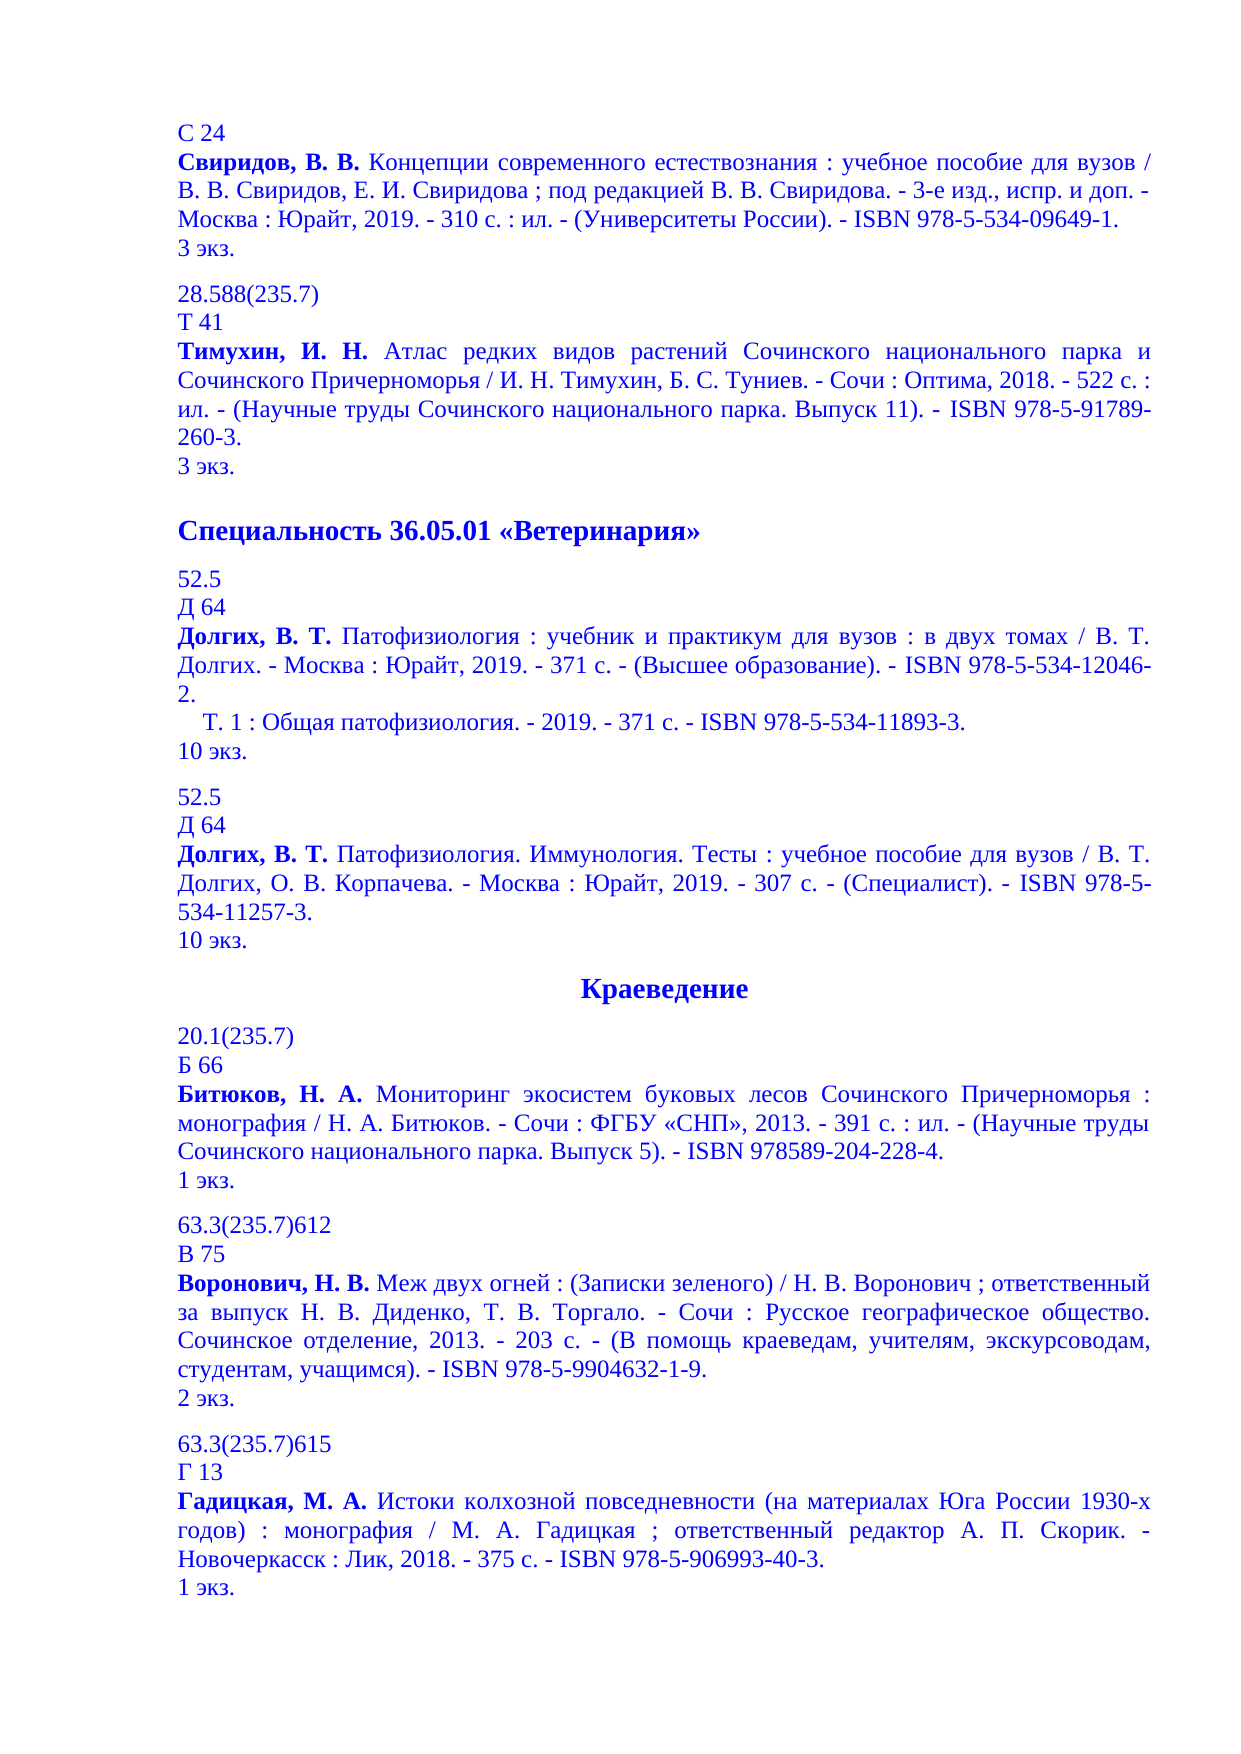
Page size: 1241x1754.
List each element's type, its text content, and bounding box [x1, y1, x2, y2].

text Тимухин, И. Н. Атлас редких видов растений Сочинского национального парка и Сочинского Причерноморья / И. Н. Тимухин, Б. С. Туниев. - Сочи : Оптима, 2018. - 522 с. : ил. - (Научные труды Сочинского национального парка. Выпуск 11). - ISBN 978-5-91789-260-3. [177, 336, 1152, 451]
text 63.3(235.7)615 [177, 1429, 1152, 1457]
text 3 экз. [177, 451, 1152, 480]
text Долгих, В. Т. Патофизиология. Иммунология. Тесты : учебное пособие для вузов / В. Т. Долгих, О. В. Корпачева. - Москва : Юрайт, 2019. - 307 с. - (Специалист). - ISBN 978-5-534-11257-3. [177, 839, 1152, 926]
text Долгих, В. Т. Патофизиология : учебник и практикум для вузов : в двух томах / В. Т. Долгих. - Москва : Юрайт, 2019. - 371 с. - (Высшее образование). - ISBN 978-5-534-12046-2. [177, 621, 1152, 707]
text Б 66 [177, 1050, 1152, 1079]
text Специальность 36.05.01 «Ветеринария» [177, 513, 1152, 547]
text Т. 1 : Общая патофизиология. - 2019. - 371 с. - ISBN 978-5-534-11893-3. [177, 707, 1152, 736]
text 3 экз. [177, 233, 1152, 262]
text Г 13 [177, 1457, 1152, 1486]
text Т 41 [177, 307, 1152, 336]
text 52.5 [177, 782, 1152, 811]
text Свиридов, В. В. Концепции современного естествознания : учебное пособие для вузов / В. В. Свиридов, Е. И. Свиридова ; под редакцией В. В. Свиридова. - 3-е изд., испр. и доп. - Москва : Юрайт, 2019. - 310 с. : ил. - (Университеты России). - ISBN 978-5-534-09649-1. [177, 147, 1152, 233]
text 28.588(235.7) [177, 279, 1152, 307]
text Битюков, Н. А. Мониторинг экосистем буковых лесов Сочинского Причерноморья : монография / Н. А. Битюков. - Сочи : ФГБУ «СНП», 2013. - 391 с. : ил. - (Научные труды Сочинского национального парка. Выпуск 5). - ISBN 978589-204-228-4. [177, 1079, 1152, 1165]
text 1 экз. [177, 1165, 1152, 1194]
text 10 экз. [177, 926, 1152, 954]
text Краеведение [177, 971, 1152, 1004]
text Гадицкая, М. А. Истоки колхозной повседневности (на материалах Юга России 1930-х годов) : монография / М. А. Гадицкая ; ответственный редактор А. П. Скорик. - Новочеркасск : Лик, 2018. - 375 с. - ISBN 978-5-906993-40-3. [177, 1486, 1152, 1572]
text 2 экз. [177, 1383, 1152, 1412]
text 10 экз. [177, 736, 1152, 765]
text В 75 [177, 1239, 1152, 1268]
text С 24 [177, 118, 1152, 147]
text 1 экз. [177, 1572, 1152, 1601]
text 63.3(235.7)612 [177, 1211, 1152, 1239]
text 20.1(235.7) [177, 1021, 1152, 1050]
text Д 64 [177, 811, 1152, 839]
text Д 64 [177, 592, 1152, 621]
text 52.5 [177, 564, 1152, 592]
text Воронович, Н. В. Меж двух огней : (Записки зеленого) / Н. В. Воронович ; ответственный за выпуск Н. В. Диденко, Т. В. Торгало. - Сочи : Русское географическое общество. Сочинское отделение, 2013. - 203 с. - (В помощь краеведам, учителям, экскурсоводам, студентам, учащимся). - ISBN 978-5-9904632-1-9. [177, 1268, 1152, 1383]
